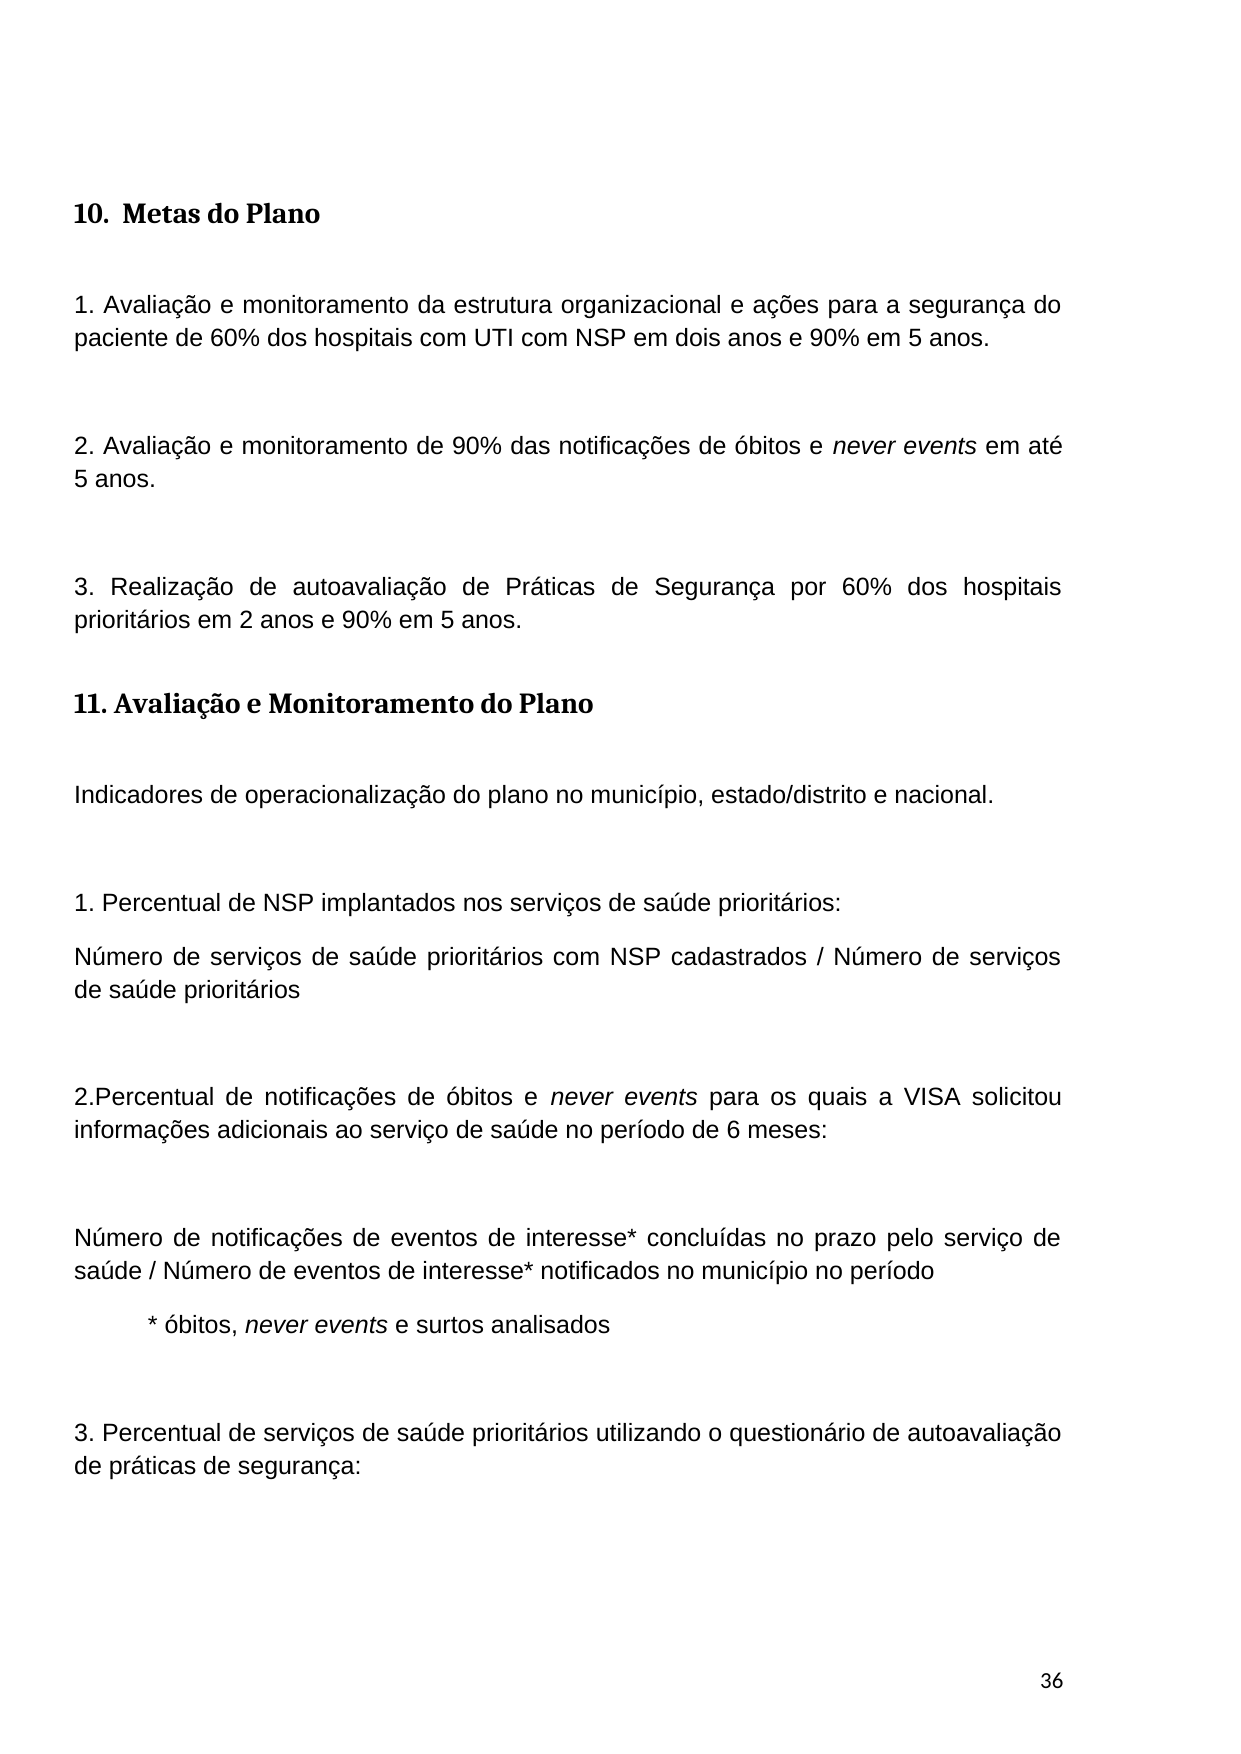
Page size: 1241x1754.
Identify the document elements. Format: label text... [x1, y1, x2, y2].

text 3. Percentual de serviços de saúde prioritários utilizando o questionário de autoavaliação de práticas de segurança: [74, 1418, 1063, 1479]
text * óbitos, never events e surtos analisados [74, 1310, 1063, 1339]
text Número de notificações de eventos de interesse* concluídas no prazo pelo serviço de saúde / Número de eventos de interesse* notificados no município no período [74, 1223, 1063, 1285]
text 1. Avaliação e monitoramento da estrutura organizacional e ações para a segurança do paciente de 60% dos hospitais com UTI com NSP em dois anos e 90% em 5 anos. [74, 290, 1063, 352]
text 2.Percentual de notificações de óbitos e never events para os quais a VISA solicitou informações adicionais ao serviço de saúde no período de 6 meses: [74, 1082, 1063, 1144]
text 3. Realização de autoavaliação de Práticas de Segurança por 60% dos hospitais prioritários em 2 anos e 90% em 5 anos. [74, 572, 1063, 633]
text Número de serviços de saúde prioritários com NSP cadastrados / Número de serviços de saúde prioritários [74, 942, 1063, 1003]
text 2. Avaliação e monitoramento de 90% das notificações de óbitos e never events em até 5 anos. [74, 431, 1063, 493]
text 1. Percentual de NSP implantados nos serviços de saúde prioritários: [74, 888, 1063, 916]
subtitle 10. Metas do Plano [74, 198, 1063, 231]
subtitle 11. Avaliação e Monitoramento do Plano [74, 688, 1063, 721]
text Indicadores de operacionalização do plano no município, estado/distrito e nacional. [74, 780, 1063, 809]
